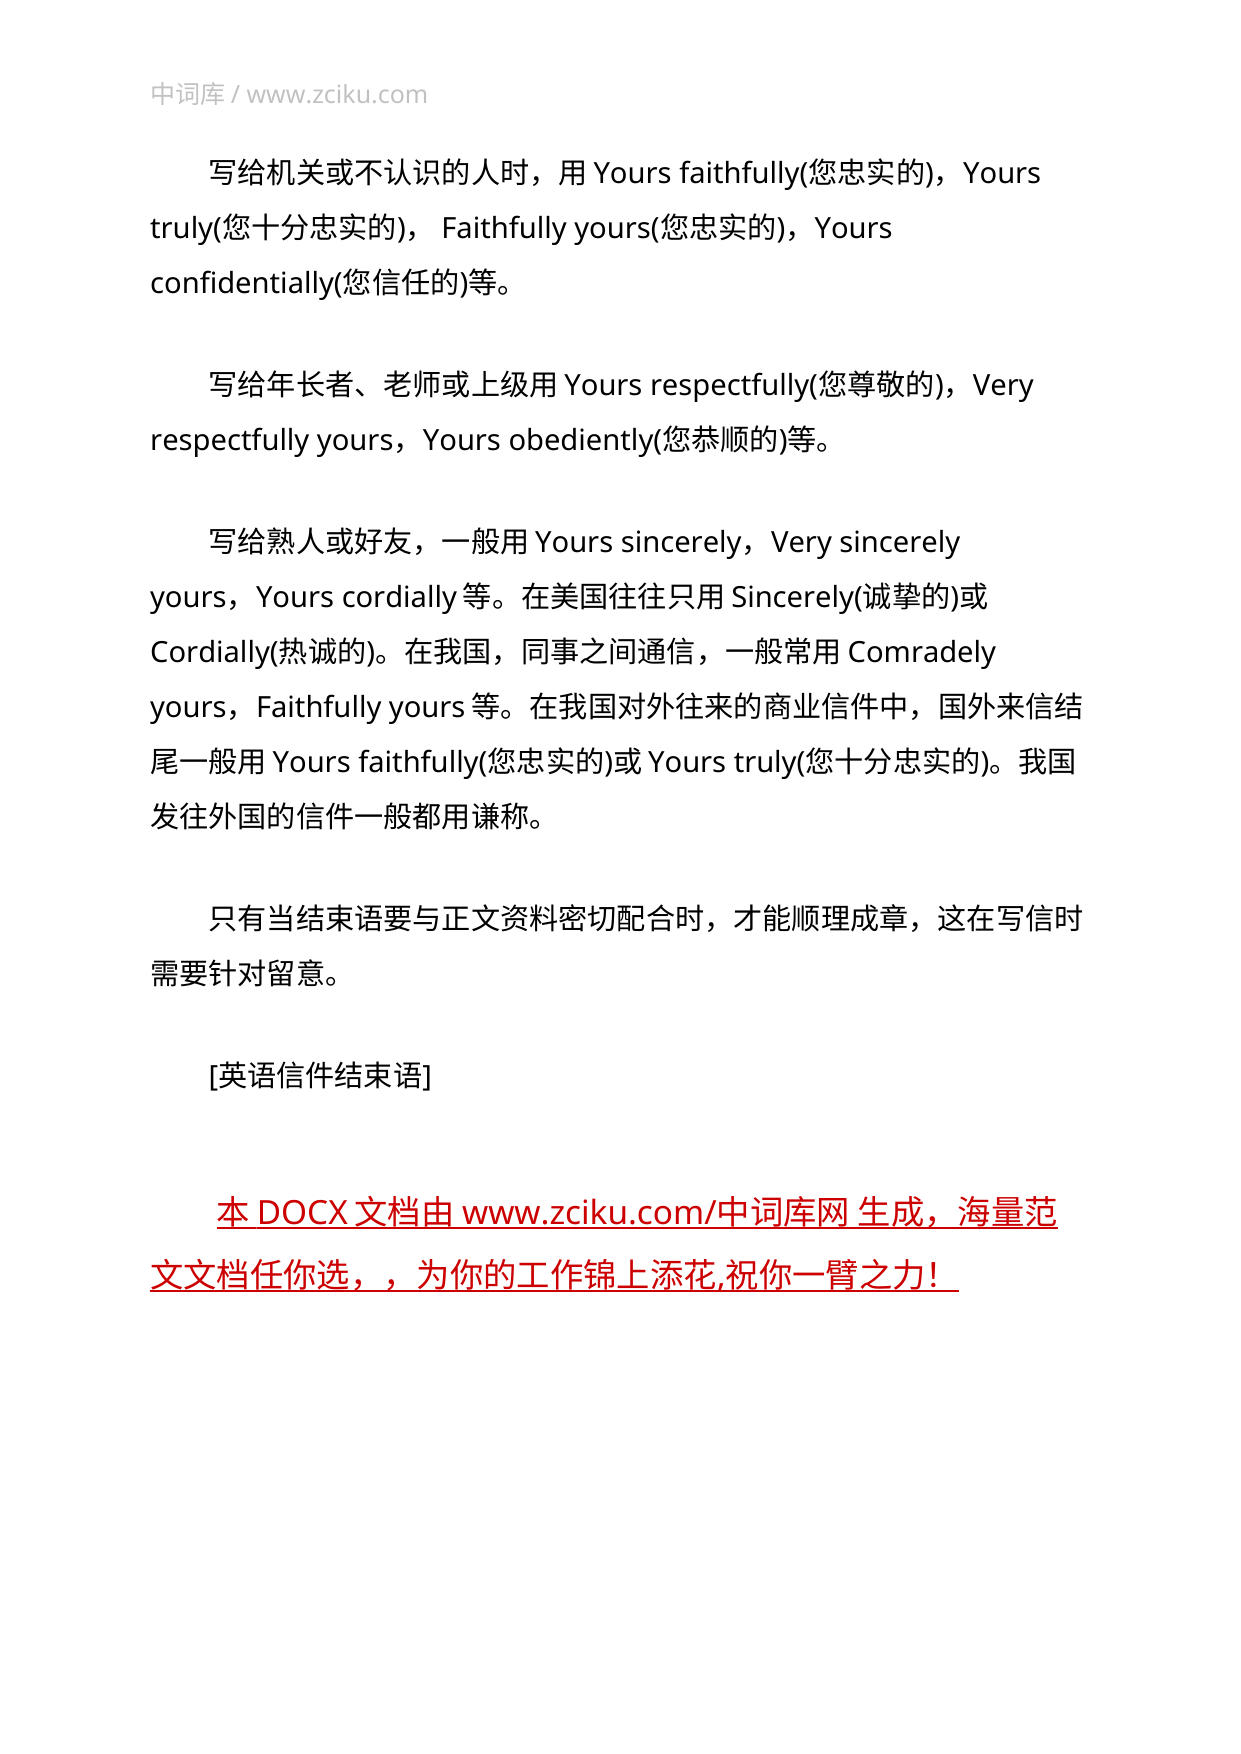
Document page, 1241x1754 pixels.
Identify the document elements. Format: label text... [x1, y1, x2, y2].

text 只有当结束语要与正文资料密切配合时，才能顺理成章，这在写信时需要针对留意。 [150, 896, 1090, 993]
text 写给机关或不认识的人时，用Yours faithfully(您忠实的)，Yours truly(您十分忠实的)， Faithfully yours(您忠实的)，Yours confidentially(您信任的)等。 [150, 150, 1090, 302]
text 写给年长者、老师或上级用Yours respectfully(您尊敬的)，Very respectfully yours，Yours obediently(您恭顺的)等。 [150, 362, 1090, 459]
text [英语信件结束语] [150, 1052, 1090, 1095]
text 本DOCX文档由 www.zciku.com/中词库网 生成，海量范文文档任你选，，为你的工作锦上添花,祝你一臂之力！ [150, 1186, 1090, 1297]
text 写给熟人或好友，一般用Yours sincerely，Very sincerely yours，Yours cordially等。在美国往往只用Sincerely(诚挚的)或Cordially(热诚的)。在我国，同事之间通信，一般常用Comradely yours，Faithfully yours等。在我国对外往来的商业信件中，国外来信结尾一般用Yours faithfully(您忠实的)或Yours truly(您十分忠实的)。我国发往外国的信件一般都用谦称。 [150, 519, 1090, 836]
